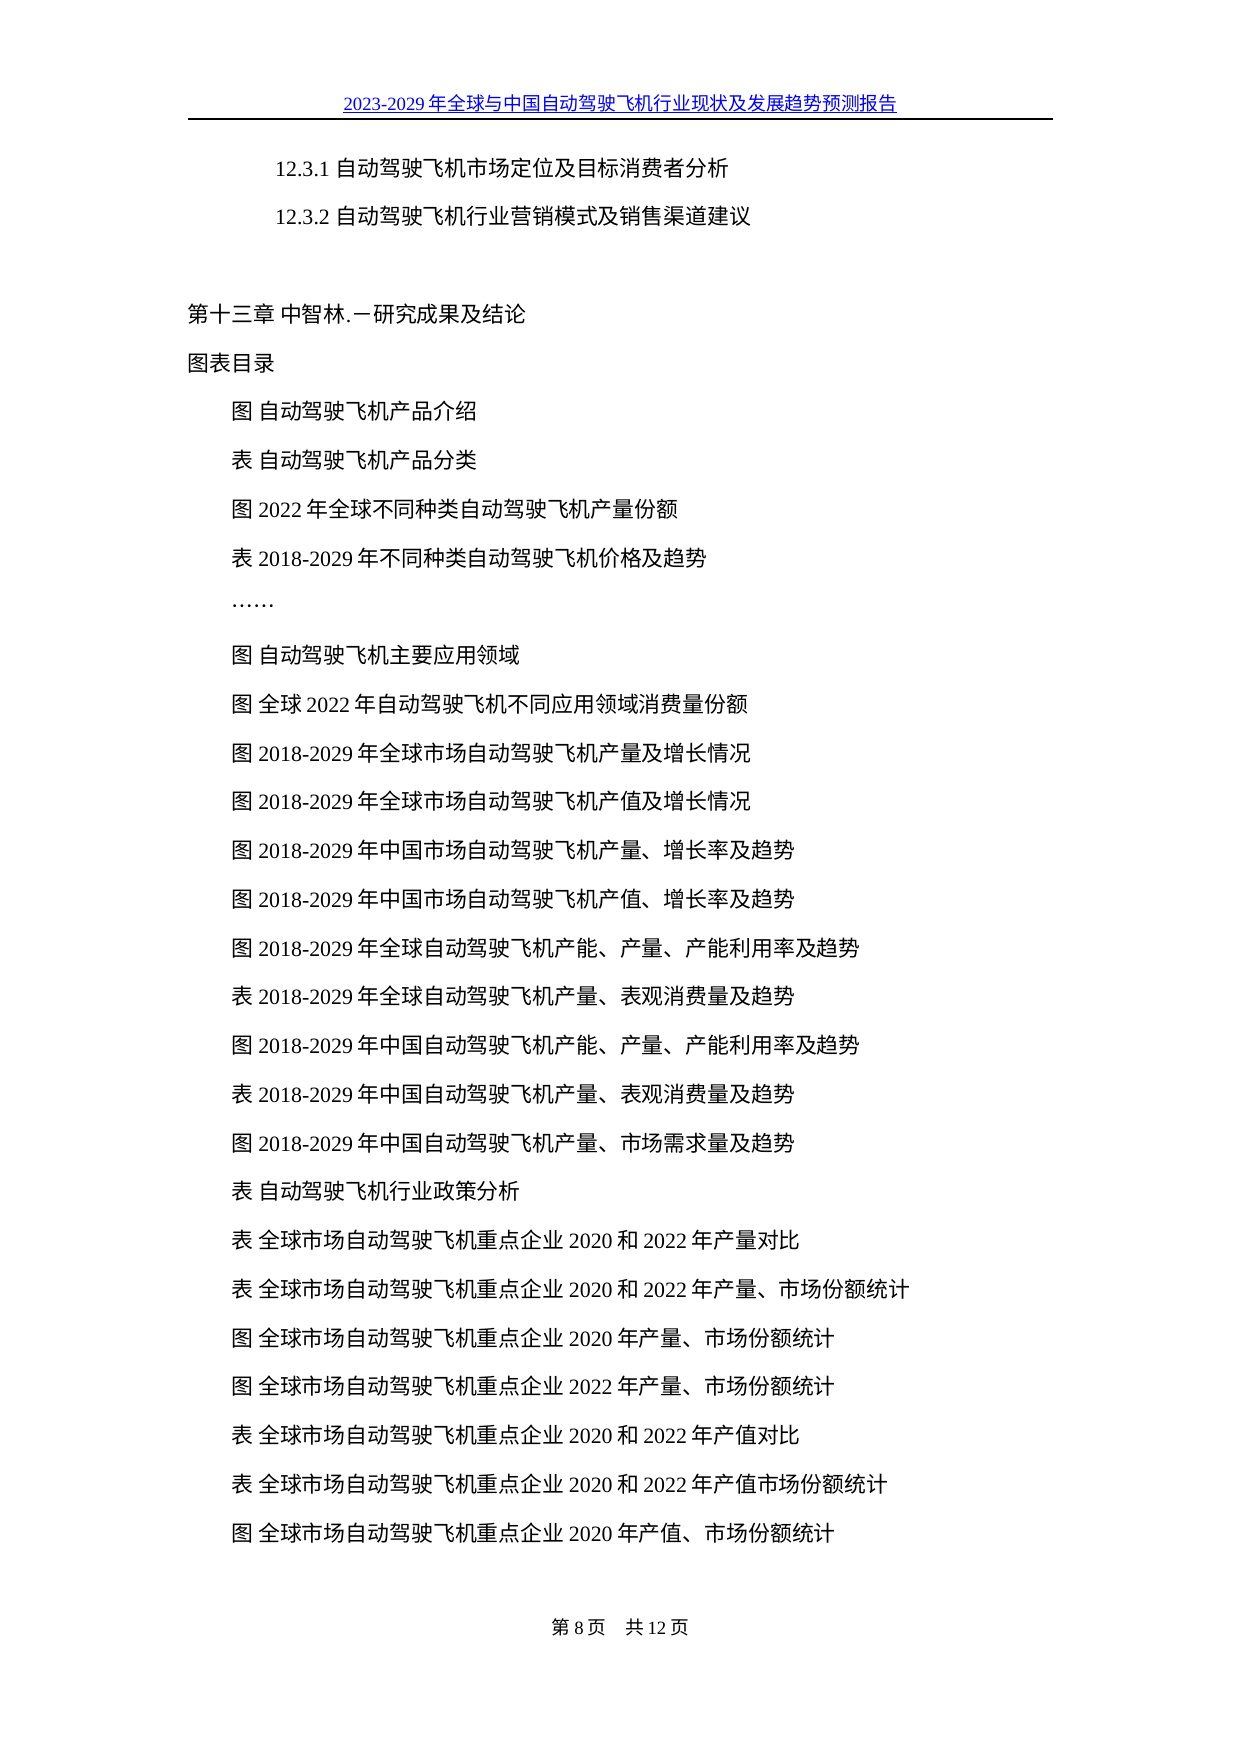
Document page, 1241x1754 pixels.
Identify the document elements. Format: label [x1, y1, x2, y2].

text [187, 150, 1053, 1548]
